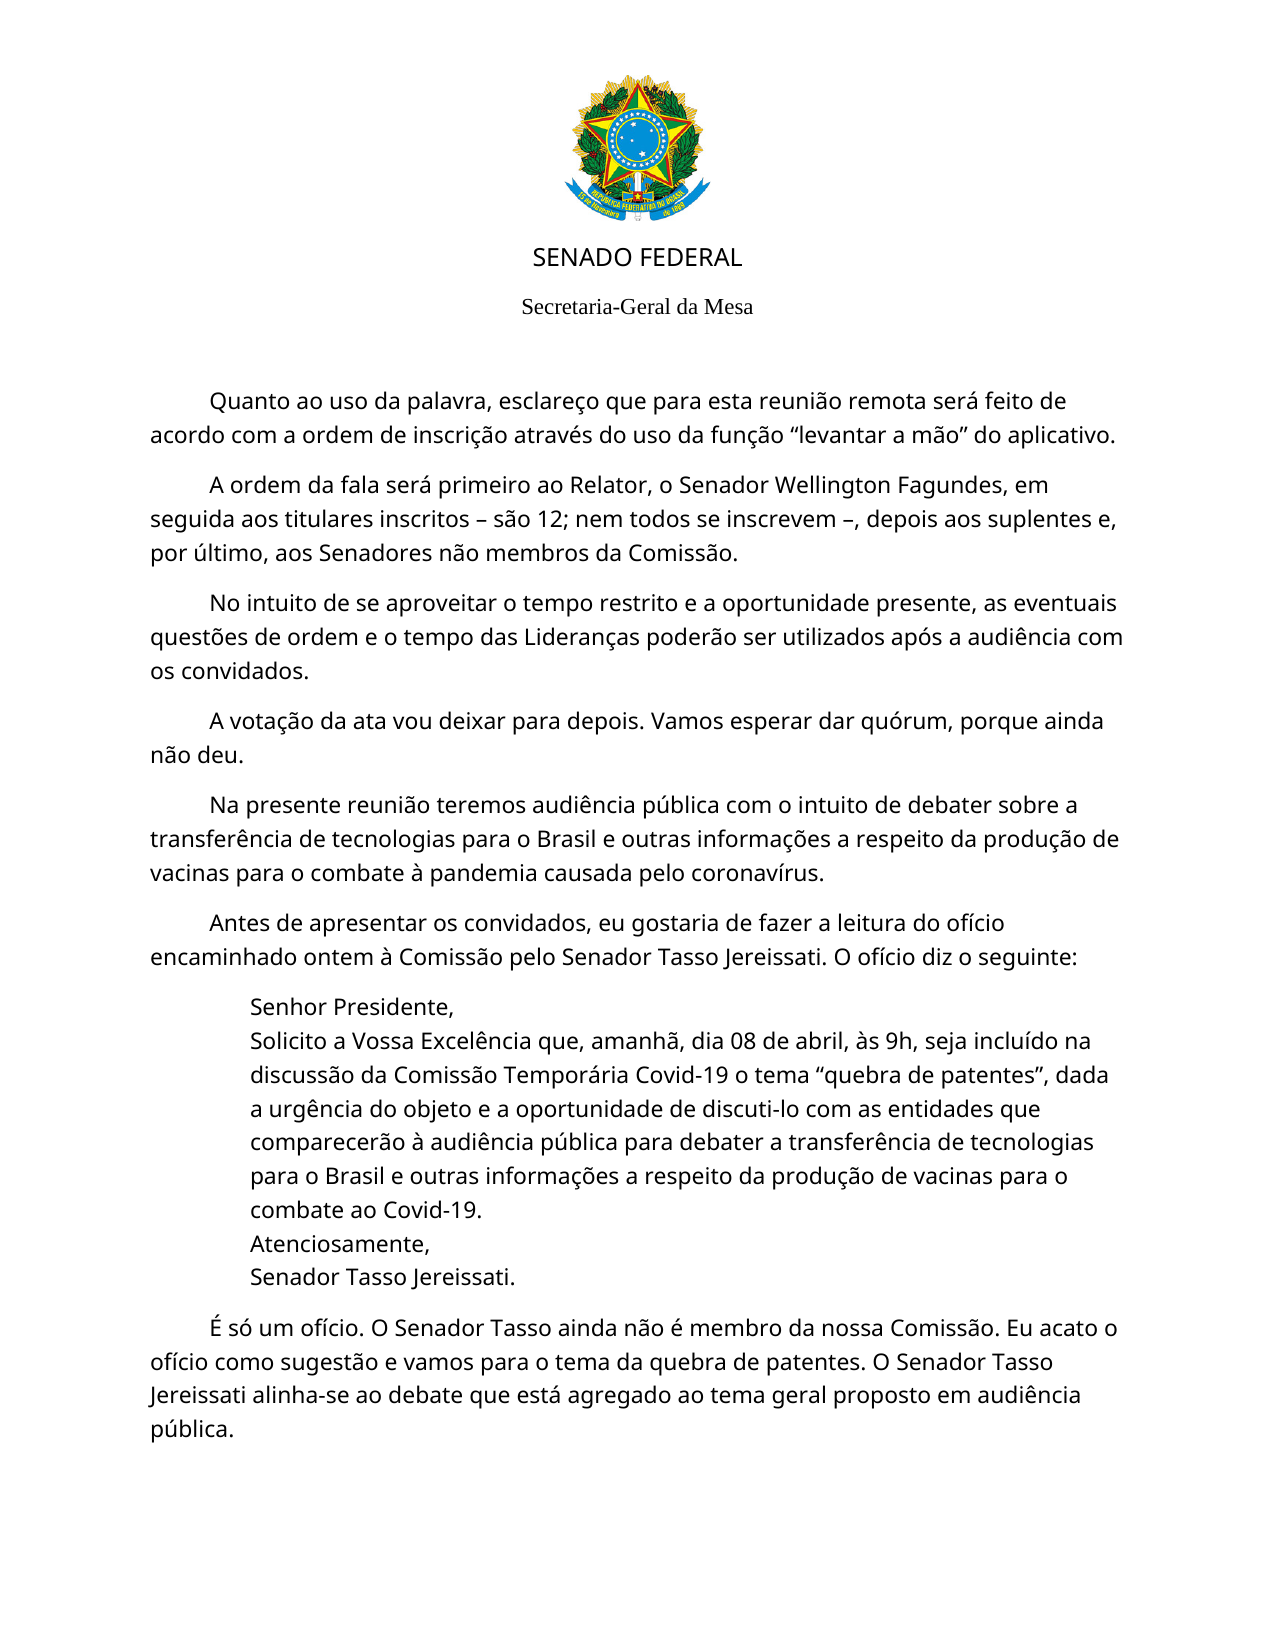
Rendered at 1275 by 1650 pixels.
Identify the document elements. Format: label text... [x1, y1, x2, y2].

text Senador Tasso Jereissati. [250, 1261, 1125, 1292]
picture [564, 75, 711, 221]
text É só um ofício. O Senador Tasso ainda não é membro da nossa Comissão. Eu acato o ofício como sugestão e vamos para o tema da quebra de patentes. O Senador Tasso Jereissati alinha-se ao debate que está agregado ao tema geral proposto em audiência pública. [150, 1312, 1125, 1444]
text No intuito de se aproveitar o tempo restrito e a oportunidade presente, as eventuais questões de ordem e o tempo das Lideranças poderão ser utilizados após a audiência com os convidados. [150, 587, 1125, 686]
text A ordem da fala será primeiro ao Relator, o Senador Wellington Fagundes, em seguida aos titulares inscritos – são 12; nem todos se inscrevem –, depois aos suplentes e, por último, aos Senadores não membros da Comissão. [150, 469, 1125, 568]
text Atenciosamente, [250, 1227, 1125, 1259]
text Solicito a Vossa Excelência que, amanhã, dia 08 de abril, às 9h, seja incluído na discussão da Comissão Temporária Covid-19 o tema “quebra de patentes”, dada a urgência do objeto e a oportunidade de discuti-lo com as entidades que comparecerão à audiência pública para debater a transferência de tecnologias para o Brasil e outras informações a respeito da produção de vacinas para o combate ao Covid-19. [250, 1025, 1125, 1225]
text Senhor Presidente, [250, 991, 1125, 1022]
text Quanto ao uso da palavra, esclareço que para esta reunião remota será feito de acordo com a ordem de inscrição através do uso da função “levantar a mão” do aplicativo. [150, 385, 1125, 450]
text Antes de apresentar os convidados, eu gostaria de fazer a leitura do ofício encaminhado ontem à Comissão pelo Senador Tasso Jereissati. O ofício diz o seguinte: [150, 907, 1125, 972]
text A votação da ata vou deixar para depois. Vamos esperar dar quórum, porque ainda não deu. [150, 705, 1125, 770]
text Na presente reunião teremos audiência pública com o intuito de debater sobre a transferência de tecnologias para o Brasil e outras informações a respeito da produção de vacinas para o combate à pandemia causada pelo coronavírus. [150, 789, 1125, 888]
